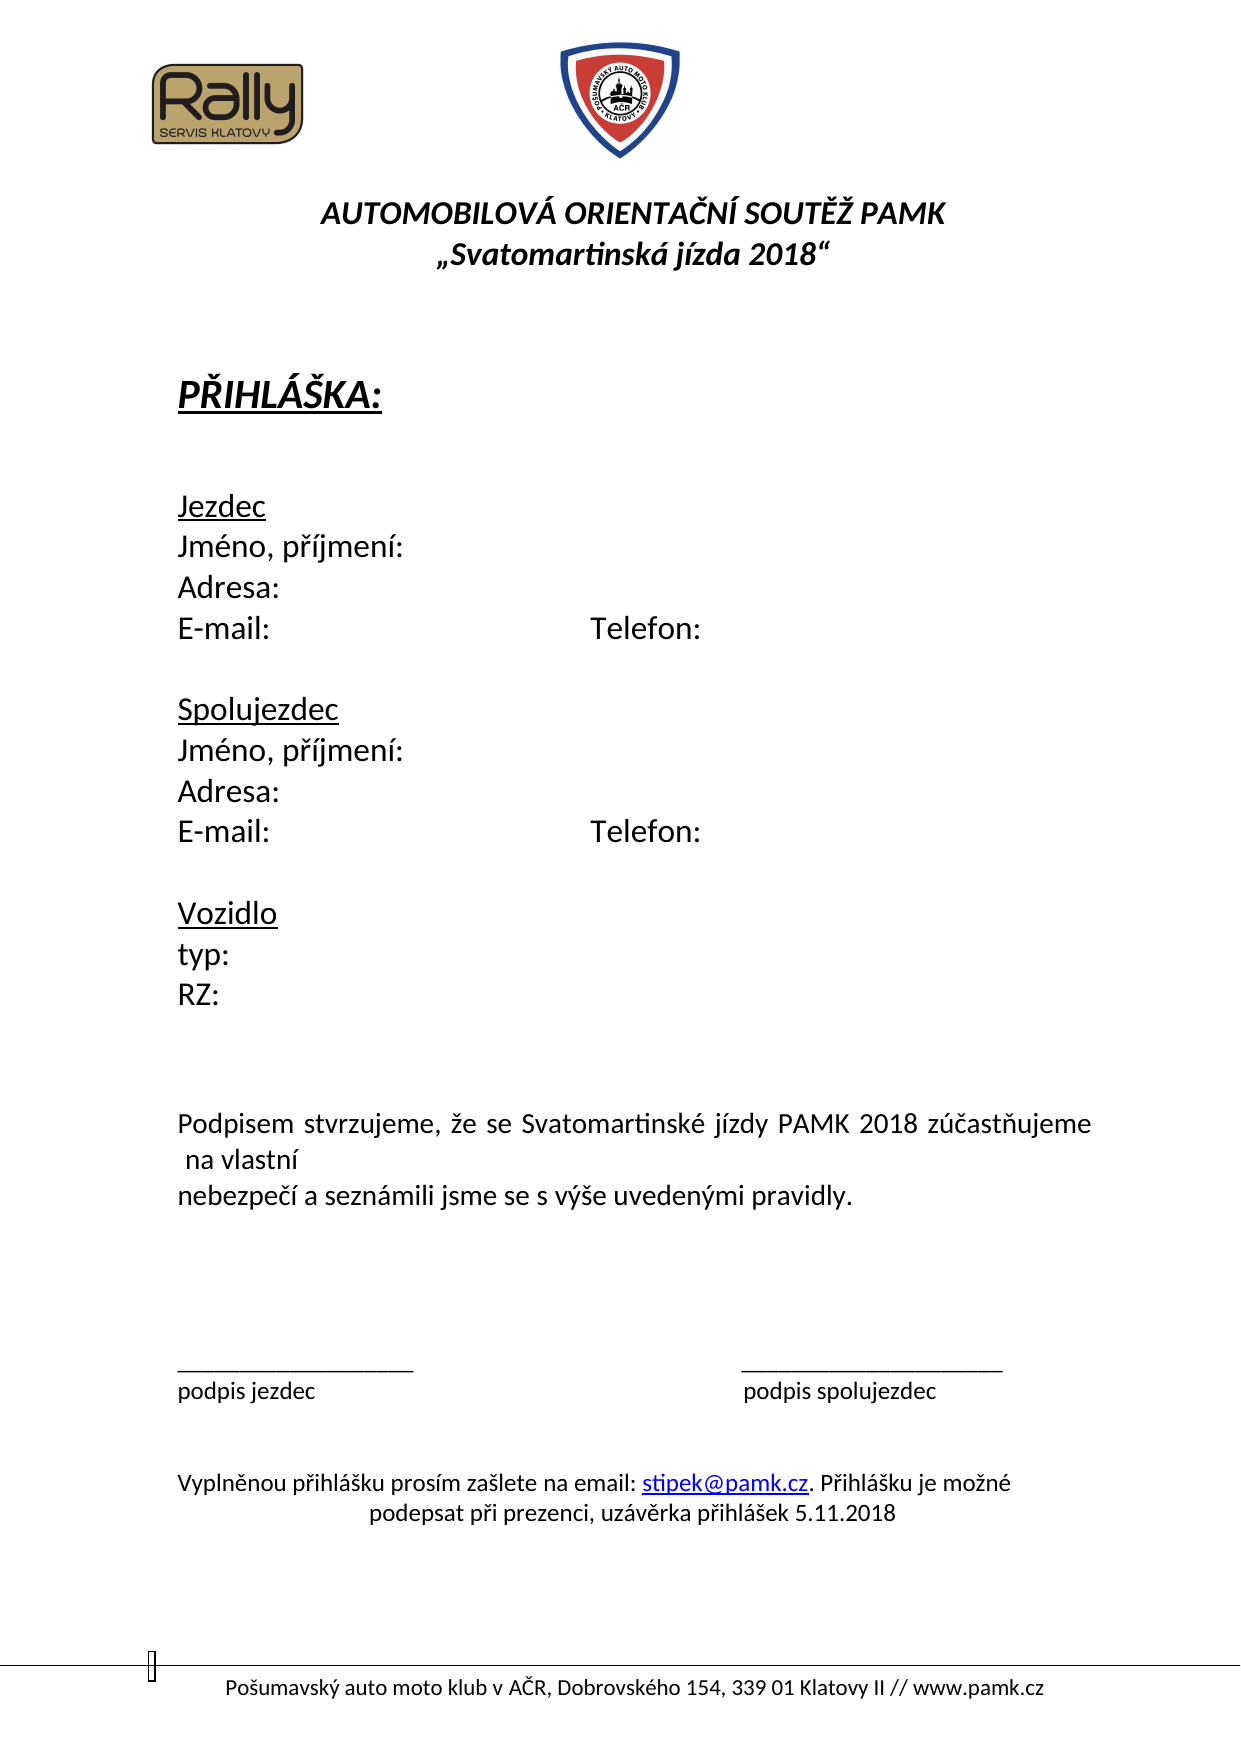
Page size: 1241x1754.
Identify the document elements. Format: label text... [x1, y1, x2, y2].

text E-mail: Telefon: [177, 607, 1092, 647]
text podpis jezdec podpis spolujezdec [177, 1375, 1092, 1406]
text Adresa: [177, 770, 1092, 810]
text PŘIHLÁŠKA: [177, 368, 1092, 418]
text Spolujezdec [177, 688, 1092, 729]
text Adresa: [177, 566, 1092, 607]
text „Svatomartinská jízda 2018“ [177, 233, 1092, 273]
text Vozidlo [177, 892, 1092, 933]
text Jméno, příjmení: [177, 729, 1092, 770]
picture [559, 41, 681, 160]
text Jezdec [177, 484, 1092, 525]
text Podpisem stvrzujeme, že se Svatomartinské jízdy PAMK 2018 zúčastňujeme na vlastní [177, 1106, 1092, 1177]
text Jméno, příjmení: [177, 525, 1092, 566]
picture [148, 61, 307, 148]
text Vyplněnou přihlášku prosím zašlete na email: stipek@pamk.cz. Přihlášku je možné podepsat při prezenci, uzávěrka přihlášek 5.11.2018 [177, 1467, 1092, 1528]
text E-mail: Telefon: [177, 810, 1092, 851]
text RZ: [177, 973, 1092, 1014]
text ___________________ _____________________ [177, 1345, 1092, 1375]
text nebezpečí a seznámili jsme se s výše uvedenými pravidly. [177, 1177, 1092, 1212]
text AUTOMOBILOVÁ ORIENTAČNÍ SOUTĚŽ PAMK [177, 192, 1092, 233]
text typ: [177, 933, 1092, 973]
